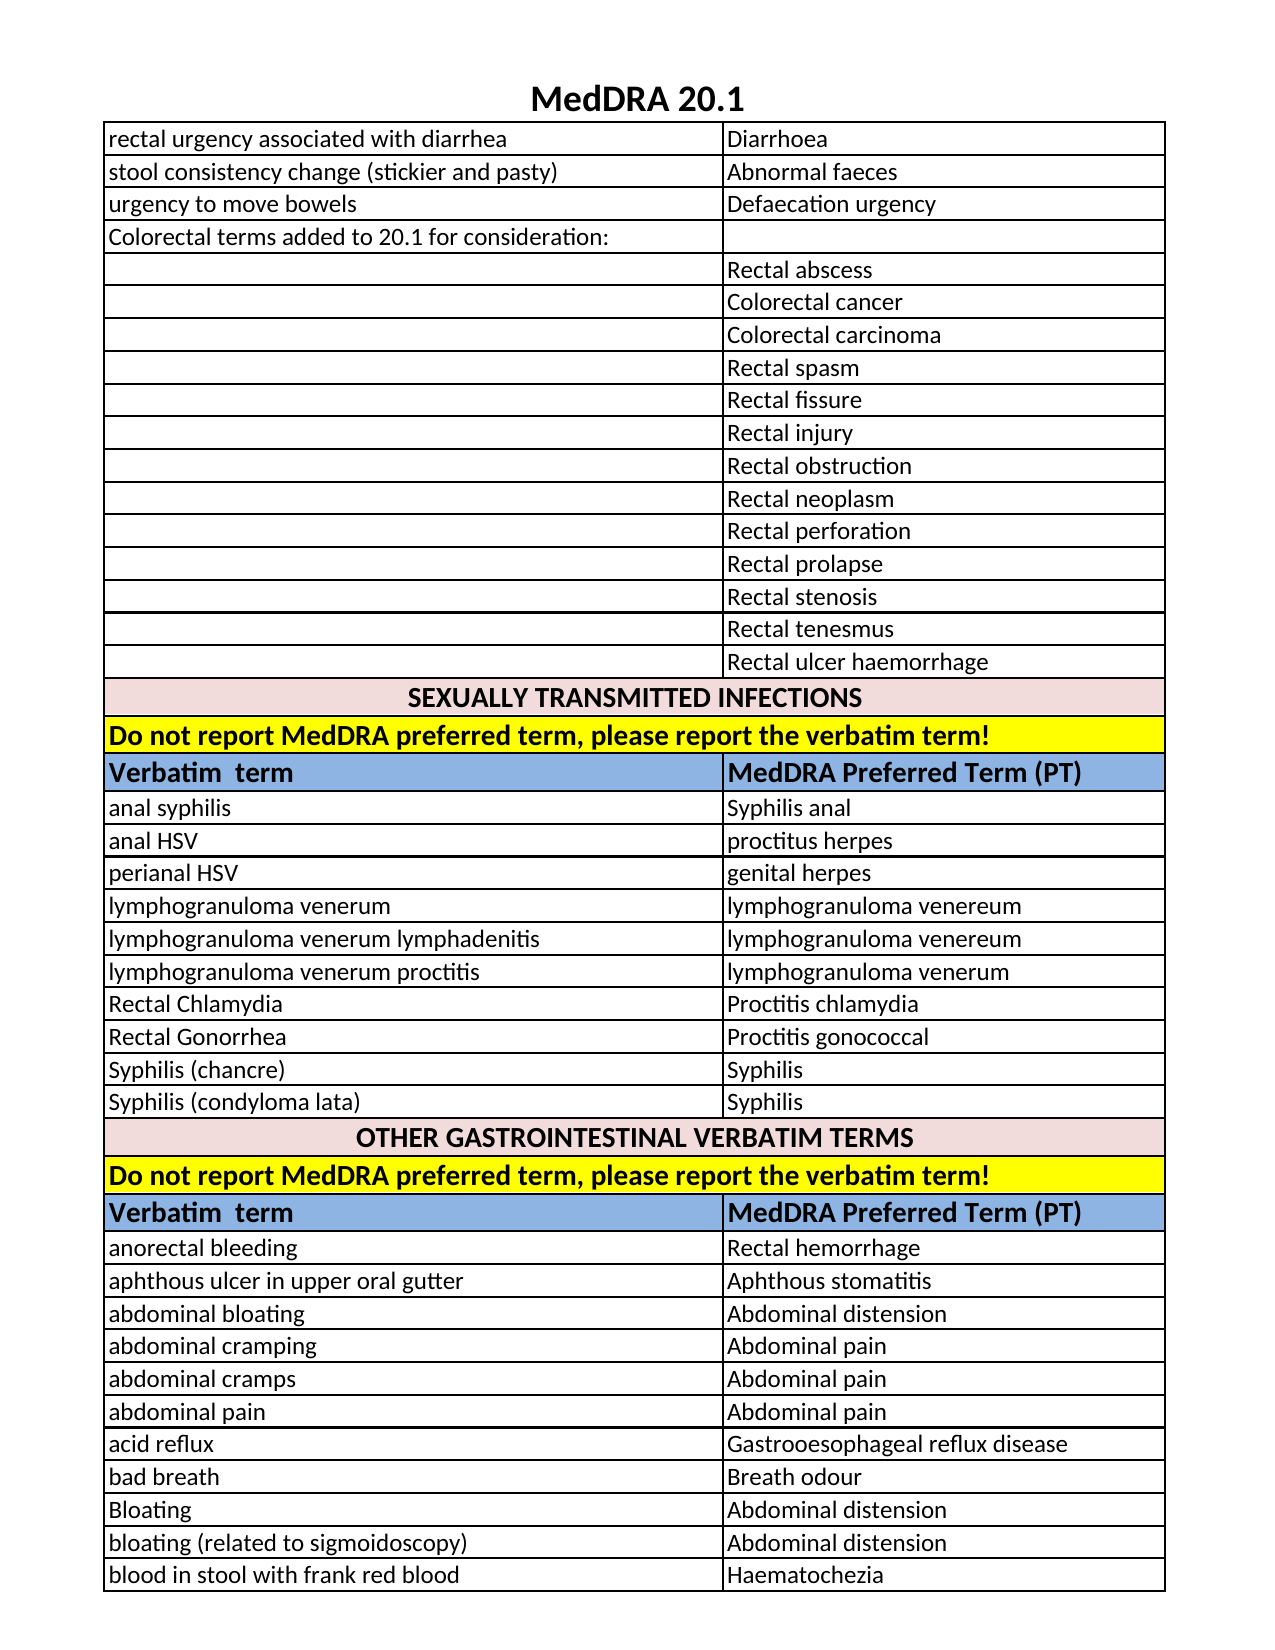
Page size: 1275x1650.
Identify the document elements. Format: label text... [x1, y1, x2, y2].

table_cell Rectal perforation [724, 515, 1164, 546]
table_cell Abdominal pain [724, 1396, 1164, 1426]
table_cell [105, 352, 722, 382]
table_cell Bloating [105, 1494, 722, 1524]
table_cell abdominal cramps [105, 1363, 722, 1394]
table_cell Aphthous stomatitis [724, 1265, 1164, 1296]
table_cell [105, 515, 722, 546]
table_cell acid reflux [105, 1429, 722, 1459]
table_cell Colorectal carcinoma [724, 319, 1164, 350]
table_cell Abdominal pain [724, 1330, 1164, 1361]
table_cell Proctitis chlamydia [724, 988, 1164, 1019]
table_cell Defaecation urgency [724, 188, 1164, 219]
table_cell Syphilis (condyloma lata) [105, 1086, 722, 1117]
table_cell anal HSV [105, 825, 722, 855]
table_cell lymphogranuloma venerum lymphadenitis [105, 923, 722, 953]
table_cell [105, 548, 722, 579]
table_cell lymphogranuloma venereum [724, 923, 1164, 953]
table_cell Syphilis (chancre) [105, 1054, 722, 1084]
table_cell anal syphilis [105, 792, 722, 823]
table_cell Rectal neoplasm [724, 483, 1164, 513]
table_cell Proctitis gonococcal [724, 1021, 1164, 1052]
table_cell Colorectal terms added to 20.1 for consideration: [105, 221, 722, 252]
table_cell Rectal prolapse [724, 548, 1164, 579]
table_cell lymphogranuloma venereum [724, 890, 1164, 921]
table_cell Verbatim term [105, 754, 722, 790]
table_cell Abdominal distension [724, 1298, 1164, 1328]
table_cell perianal HSV [105, 858, 722, 888]
table_cell SEXUALLY TRANSMITTED INFECTIONS [105, 679, 1164, 714]
table_cell MedDRA Preferred Term (PT) [724, 754, 1164, 790]
table_cell bad breath [105, 1461, 722, 1492]
table_cell [105, 614, 722, 644]
table_cell Verbatim term [105, 1195, 722, 1230]
table_cell [105, 319, 722, 350]
table_cell Rectal abscess [724, 254, 1164, 284]
table_cell abdominal pain [105, 1396, 722, 1426]
table_cell Syphilis [724, 1086, 1164, 1117]
table_cell Syphilis [724, 1054, 1164, 1084]
table_cell [105, 483, 722, 513]
table_cell Rectal hemorrhage [724, 1232, 1164, 1263]
table_cell Abdominal distension [724, 1494, 1164, 1524]
table_cell [105, 286, 722, 317]
table_cell urgency to move bowels [105, 188, 722, 219]
table_cell Do not report MedDRA preferred term, please report the verbatim term! [105, 1157, 1164, 1192]
table_cell abdominal cramping [105, 1330, 722, 1361]
table_cell genital herpes [724, 858, 1164, 888]
table_cell Rectal Chlamydia [105, 988, 722, 1019]
table_cell Rectal spasm [724, 352, 1164, 382]
table_cell proctitus herpes [724, 825, 1164, 855]
table_cell Abdominal distension [724, 1527, 1164, 1557]
table_header rectal urgency associated with diarrhea [105, 123, 722, 153]
table_cell Rectal tenesmus [724, 614, 1164, 644]
table_cell Abdominal pain [724, 1363, 1164, 1394]
table_cell [724, 221, 1164, 252]
table_cell Breath odour [724, 1461, 1164, 1492]
table_cell bloating (related to sigmoidoscopy) [105, 1527, 722, 1557]
table_cell Do not report MedDRA preferred term, please report the verbatim term! [105, 717, 1164, 752]
table_cell abdominal bloating [105, 1298, 722, 1328]
table_cell blood in stool with frank red blood [105, 1559, 722, 1590]
table_cell Haematochezia [724, 1559, 1164, 1590]
table_cell anorectal bleeding [105, 1232, 722, 1263]
table_cell [105, 646, 722, 677]
table_cell aphthous ulcer in upper oral gutter [105, 1265, 722, 1296]
table_cell MedDRA Preferred Term (PT) [724, 1195, 1164, 1230]
table_cell lymphogranuloma venerum [105, 890, 722, 921]
table_header Diarrhoea [724, 123, 1164, 153]
table_cell Syphilis anal [724, 792, 1164, 823]
table_cell Gastrooesophageal reflux disease [724, 1429, 1164, 1459]
table_cell lymphogranuloma venerum [724, 956, 1164, 986]
table_cell Rectal obstruction [724, 450, 1164, 481]
table_cell [105, 581, 722, 611]
table_cell Colorectal cancer [724, 286, 1164, 317]
table_cell lymphogranuloma venerum proctitis [105, 956, 722, 986]
table_cell Abnormal faeces [724, 156, 1164, 186]
table_cell Rectal ulcer haemorrhage [724, 646, 1164, 677]
table_cell [105, 254, 722, 284]
table_cell [105, 417, 722, 448]
table_cell Rectal injury [724, 417, 1164, 448]
table_cell Rectal stenosis [724, 581, 1164, 611]
table_cell Rectal fissure [724, 385, 1164, 415]
table_cell OTHER GASTROINTESTINAL VERBATIM TERMS [105, 1119, 1164, 1155]
table_cell Rectal Gonorrhea [105, 1021, 722, 1052]
table_cell [105, 450, 722, 481]
table_cell [105, 385, 722, 415]
table_cell stool consistency change (stickier and pasty) [105, 156, 722, 186]
